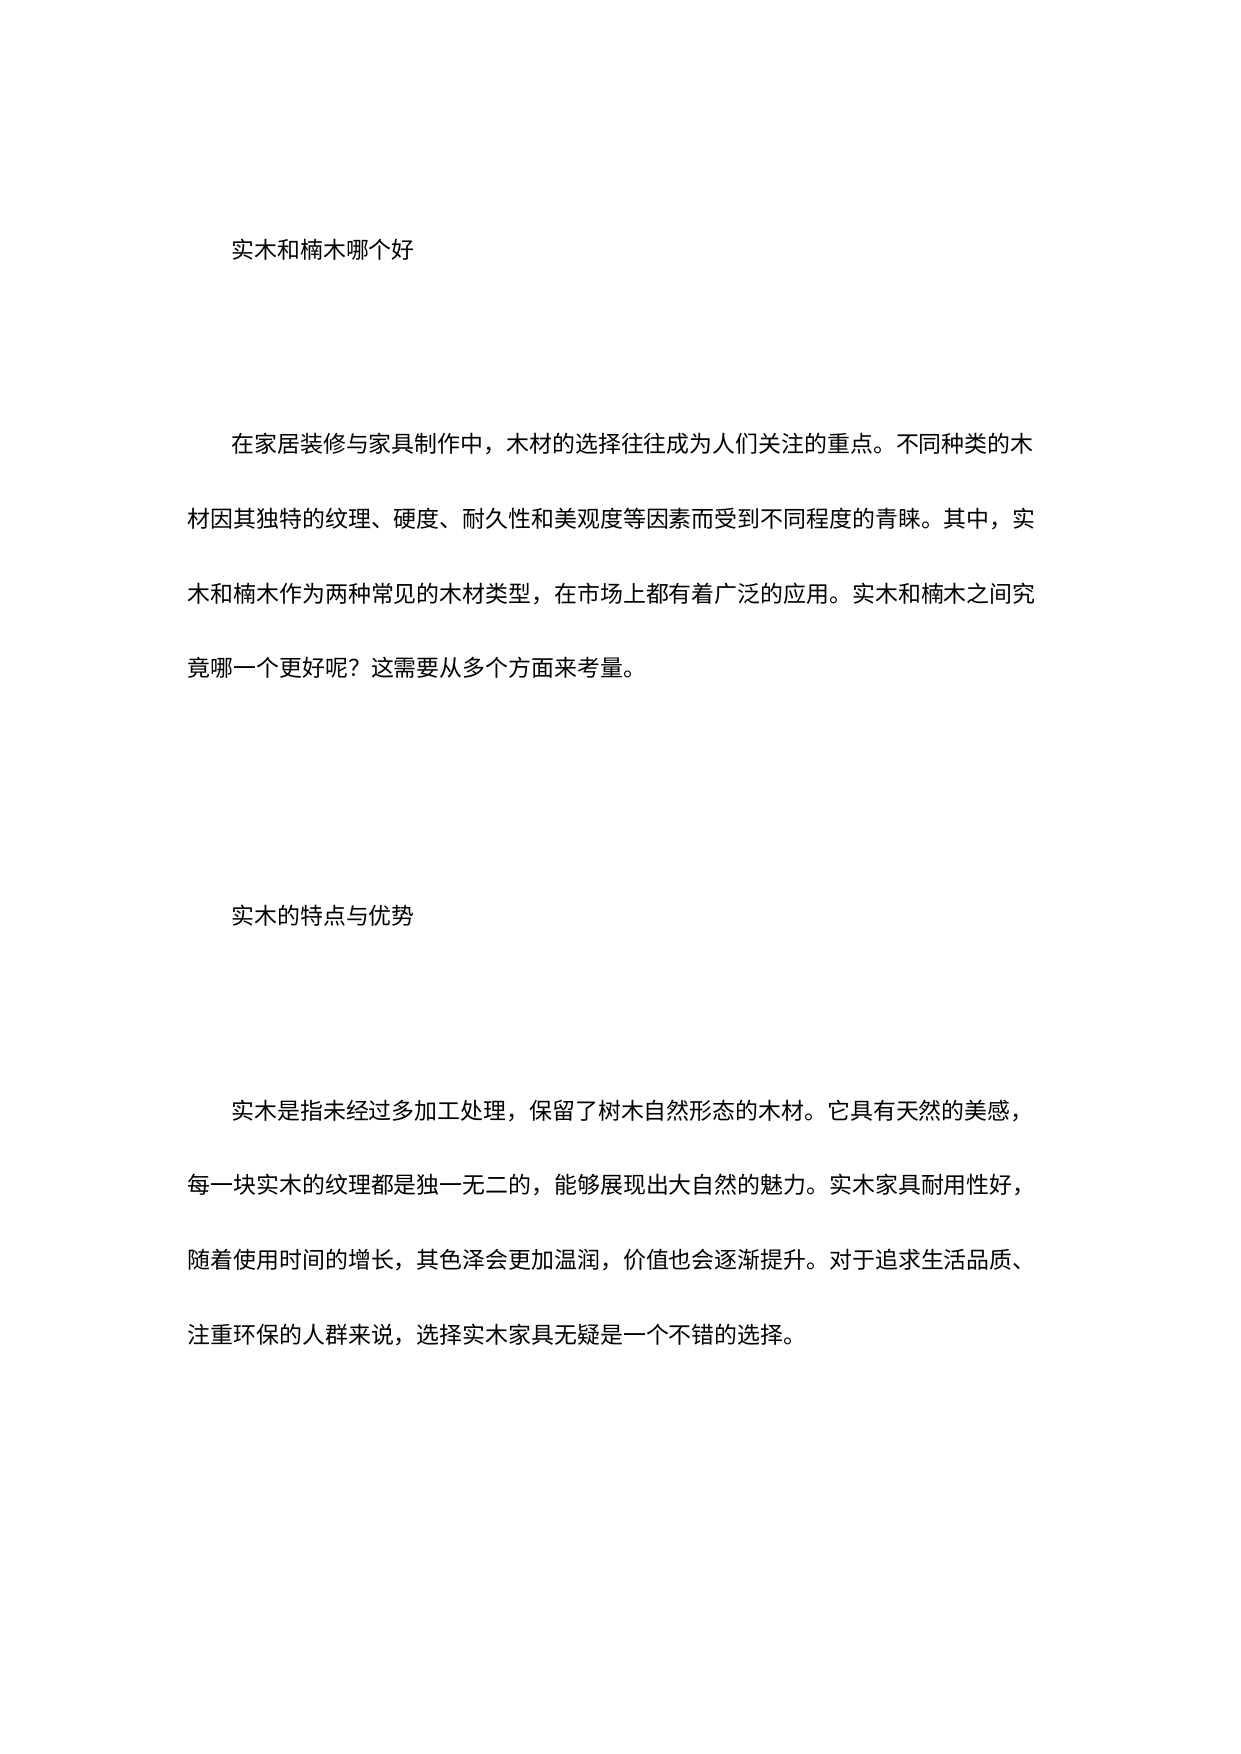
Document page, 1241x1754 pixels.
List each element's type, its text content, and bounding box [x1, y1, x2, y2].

text 实木和楠木哪个好 [187, 216, 1053, 281]
text 在家居装修与家具制作中，木材的选择往往成为人们关注的重点。不同种类的木材因其独特的纹理、硬度、耐久性和美观度等因素而受到不同程度的青睐。其中，实木和楠木作为两种常见的木材类型，在市场上都有着广泛的应用。实木和楠木之间究竟哪一个更好呢？这需要从多个方面来考量。 [187, 410, 1053, 699]
text 实木的特点与优势 [187, 882, 1053, 947]
text 实木是指未经过多加工处理，保留了树木自然形态的木材。它具有天然的美感，每一块实木的纹理都是独一无二的，能够展现出大自然的魅力。实木家具耐用性好，随着使用时间的增长，其色泽会更加温润，价值也会逐渐提升。对于追求生活品质、注重环保的人群来说，选择实木家具无疑是一个不错的选择。 [187, 1077, 1053, 1366]
